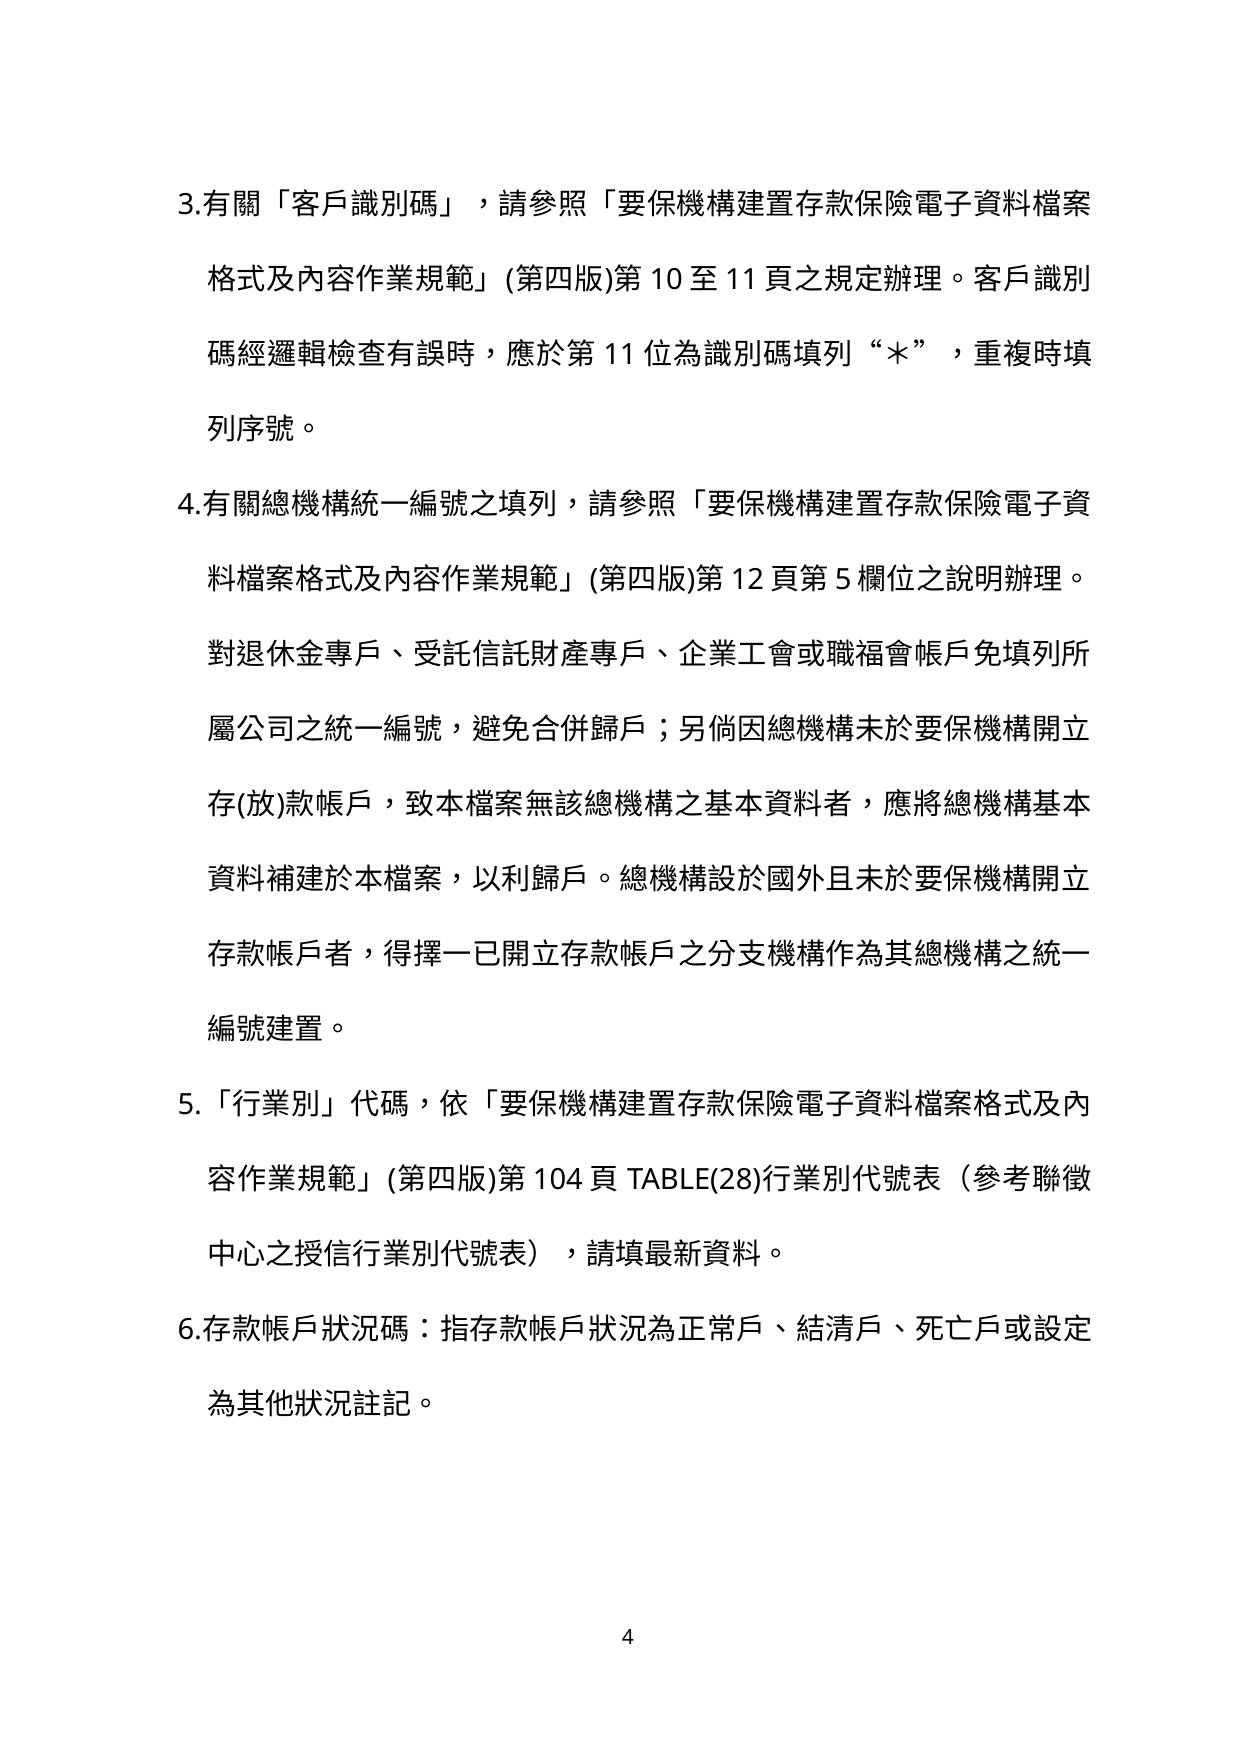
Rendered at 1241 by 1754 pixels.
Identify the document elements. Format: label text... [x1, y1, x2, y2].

text 4.有關總機構統一編號之填列，請參照「要保機構建置存款保險電子資料檔案格式及內容作業規範」(第四版)第12頁第5欄位之說明辦理。對退休金專戶、受託信託財產專戶、企業工會或職福會帳戶免填列所屬公司之統一編號，避免合併歸戶；另倘因總機構未於要保機構開立存(放)款帳戶，致本檔案無該總機構之基本資料者，應將總機構基本資料補建於本檔案，以利歸戶。總機構設於國外且未於要保機構開立存款帳戶者，得擇一已開立存款帳戶之分支機構作為其總機構之統一編號建置。 [177, 464, 1093, 1064]
text 5.「行業別」代碼，依「要保機構建置存款保險電子資料檔案格式及內容作業規範」(第四版)第104頁 TABLE(28)行業別代號表（參考聯徵中心之授信行業別代號表），請填最新資料。 [177, 1064, 1093, 1289]
text 3.有關「客戶識別碼」，請參照「要保機構建置存款保險電子資料檔案格式及內容作業規範」(第四版)第10至11頁之規定辦理。客戶識別碼經邏輯檢查有誤時，應於第11位為識別碼填列“＊”，重複時填列序號。 [177, 164, 1093, 464]
text 6.存款帳戶狀況碼：指存款帳戶狀況為正常戶、結清戶、死亡戶或設定為其他狀況註記。 [177, 1289, 1093, 1439]
